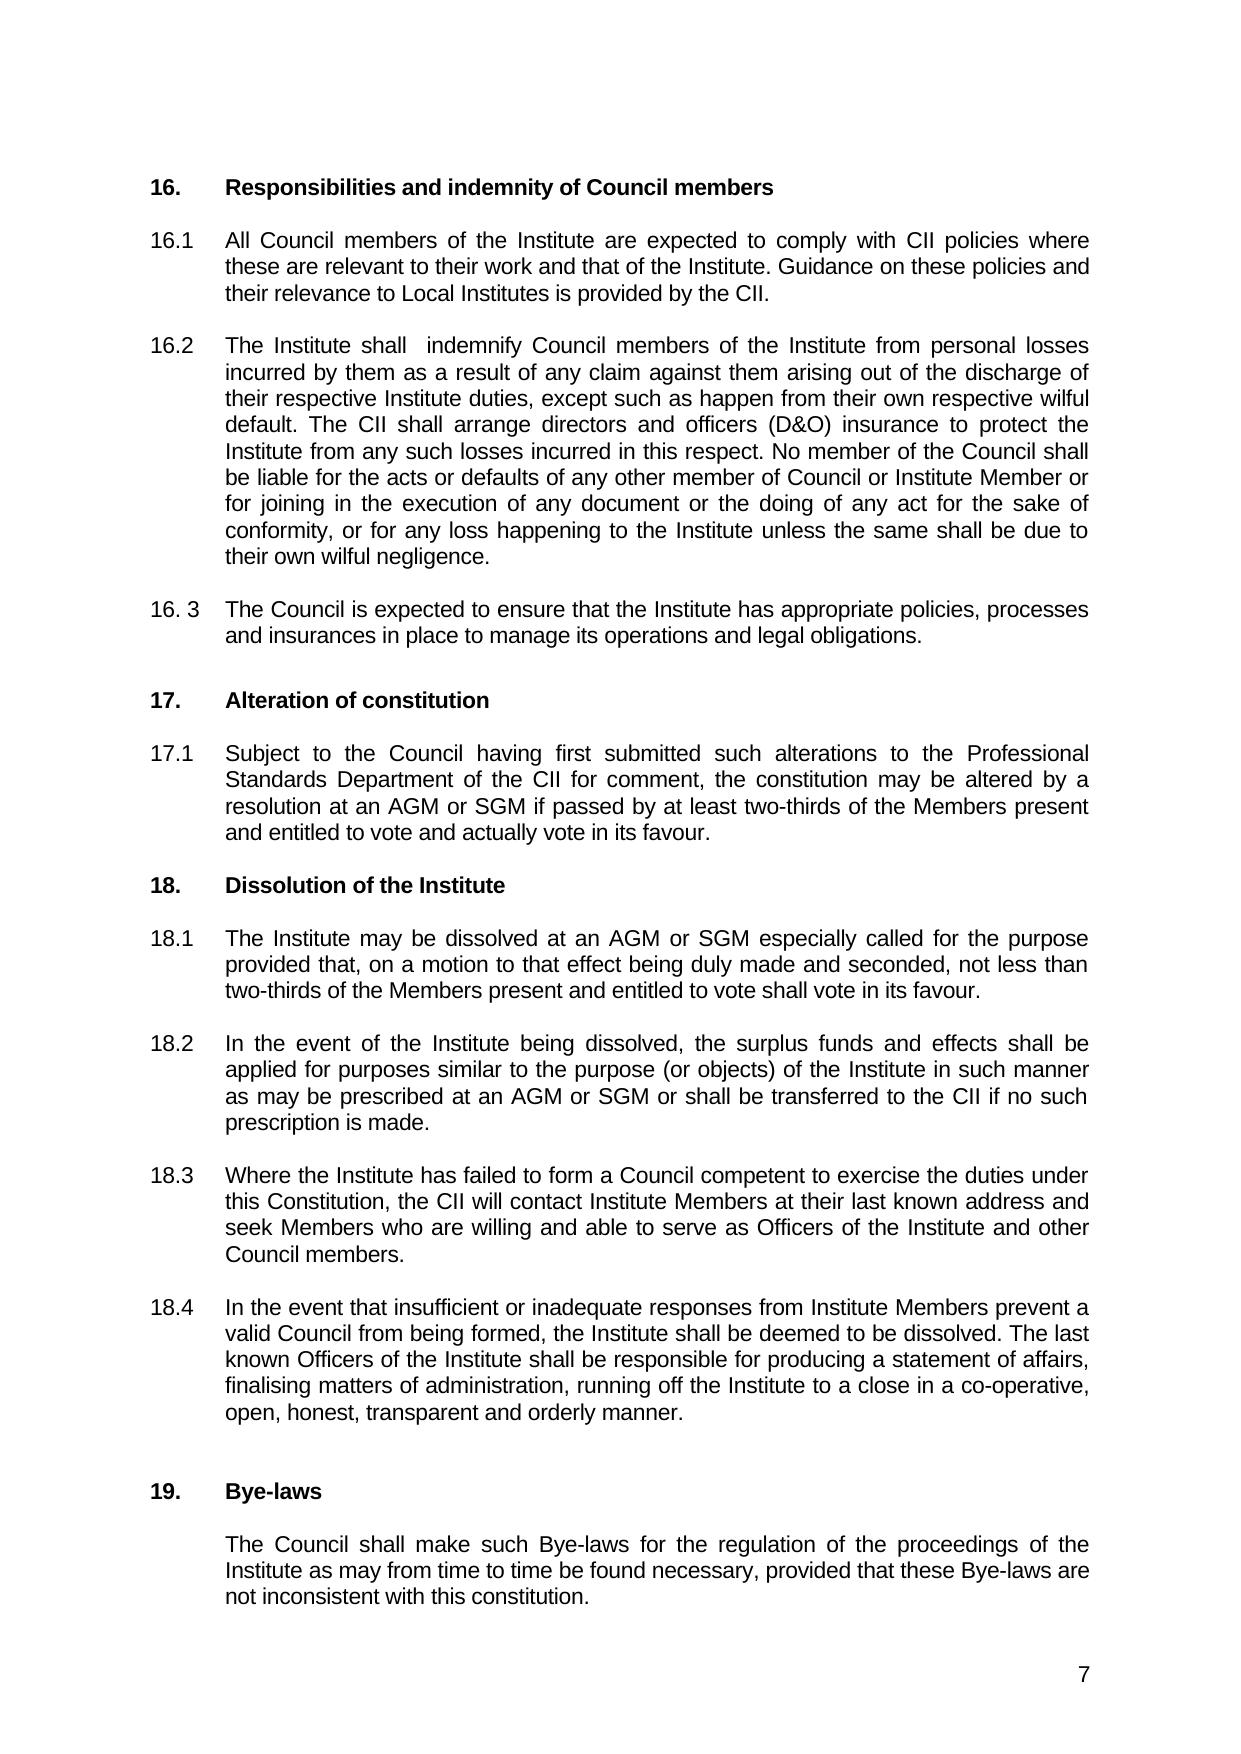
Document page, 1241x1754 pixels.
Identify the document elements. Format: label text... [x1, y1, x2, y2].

list Alteration of constitution [150, 687, 1090, 714]
text The Council shall make such Bye-laws for the regulation of the proceedings of the Institute as may from time to time be found necessary, provided that these Bye-laws are not inconsistent with this constitution. [225, 1531, 1090, 1610]
text 16. 3 The Council is expected to ensure that the Institute has appropriate policies, processes and insurances in place to manage its operations and legal obligations. [150, 596, 1090, 648]
list All Council members of the Institute are expected to comply with CII policies where these are relevant to their work and that of the Institute. Guidance on these policies and their relevance to Local Institutes is provided by the CII. [150, 227, 1090, 306]
list In the event of the Institute being dissolved, the surplus funds and effects shall be applied for purposes similar to the purpose (or objects) of the Institute in such manner as may be prescribed at an AGM or SGM or shall be transferred to the CII if no such prescription is made. [150, 1030, 1090, 1135]
list Responsibilities and indemnity of Council members [150, 174, 1090, 200]
list The Institute may be dissolved at an AGM or SGM especially called for the purpose provided that, on a motion to that effect being duly made and seconded, not less than two-thirds of the Members present and entitled to vote shall vote in its favour. [150, 924, 1090, 1003]
list The Institute shall indemnify Council members of the Institute from personal losses incurred by them as a result of any claim against them arising out of the discharge of their respective Institute duties, except such as happen from their own respective wilful default. The CII shall arrange directors and officers (D&O) insurance to protect the Institute from any such losses incurred in this respect. No member of the Council shall be liable for the acts or defaults of any other member of Council or Institute Member or for joining in the execution of any document or the doing of any act for the sake of conformity, or for any loss happening to the Institute unless the same shall be due to their own wilful negligence. [150, 332, 1090, 569]
list Dissolution of the Institute [150, 872, 1090, 898]
list Bye-laws [150, 1478, 1090, 1504]
list In the event that insufficient or inadequate responses from Institute Members prevent a valid Council from being formed, the Institute shall be deemed to be dissolved. The last known Officers of the Institute shall be responsible for producing a statement of affairs, finalising matters of administration, running off the Institute to a close in a co-operative, open, honest, transparent and orderly manner. [150, 1293, 1090, 1425]
list Where the Institute has failed to form a Council competent to exercise the duties under this Constitution, the CII will contact Institute Members at their last known address and seek Members who are willing and able to serve as Officers of the Institute and other Council members. [150, 1162, 1090, 1267]
list Subject to the Council having first submitted such alterations to the Professional Standards Department of the CII for comment, the constitution may be altered by a resolution at an AGM or SGM if passed by at least two-thirds of the Members present and entitled to vote and actually vote in its favour. [150, 740, 1090, 845]
